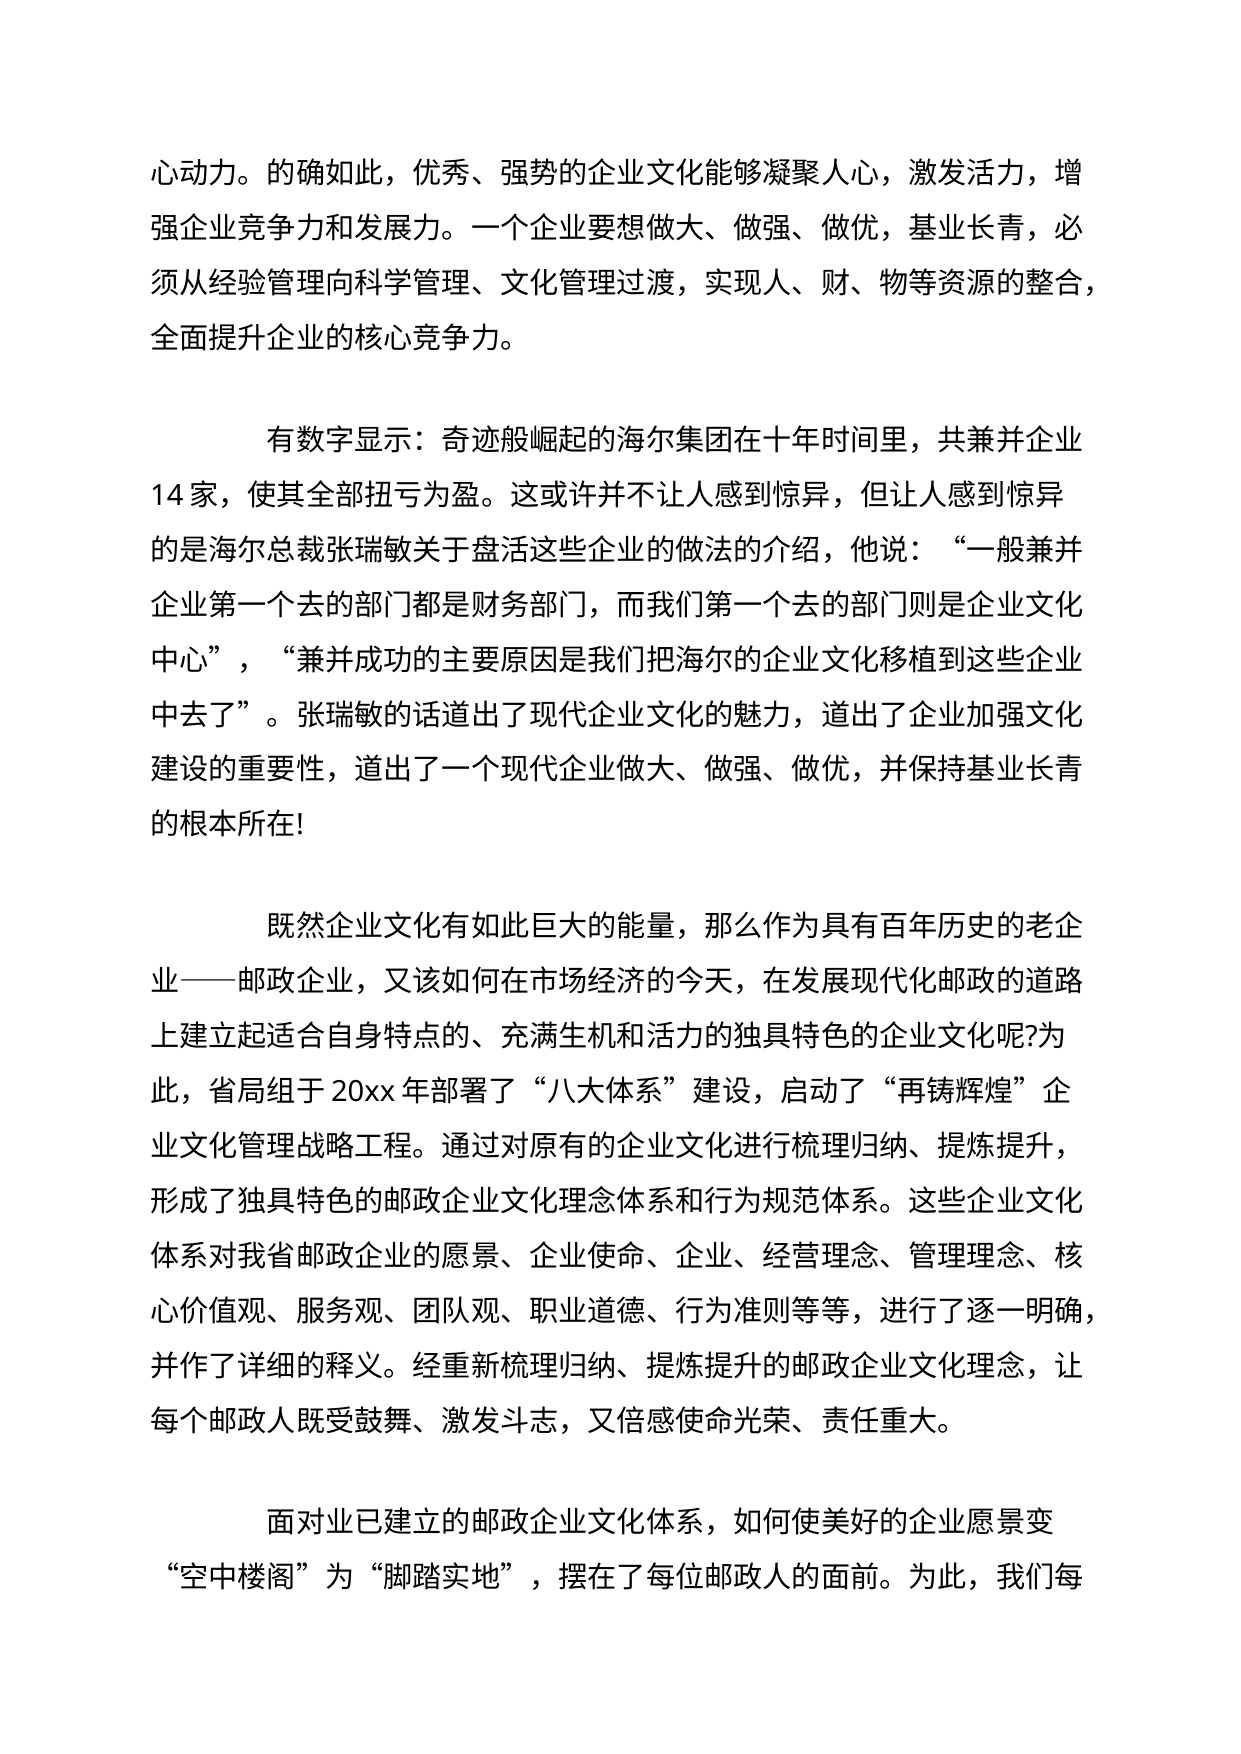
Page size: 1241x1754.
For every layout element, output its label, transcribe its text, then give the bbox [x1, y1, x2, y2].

text 有数字显示：奇迹般崛起的海尔集团在十年时间里，共兼并企业14家，使其全部扭亏为盈。这或许并不让人感到惊异，但让人感到惊异的是海尔总裁张瑞敏关于盘活这些企业的做法的介绍，他说：“一般兼并企业第一个去的部门都是财务部门，而我们第一个去的部门则是企业文化中心”，“兼并成功的主要原因是我们把海尔的企业文化移植到这些企业中去了”。张瑞敏的话道出了现代企业文化的魅力，道出了企业加强文化建设的重要性，道出了一个现代企业做大、做强、做优，并保持基业长青的根本所在! [150, 416, 1090, 843]
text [150, 1499, 1090, 1596]
text 既然企业文化有如此巨大的能量，那么作为具有百年历史的老企业——邮政企业，又该如何在市场经济的今天，在发展现代化邮政的道路上建立起适合自身特点的、充满生机和活力的独具特色的企业文化呢?为此，省局组于20xx年部署了“八大体系”建设，启动了“再铸辉煌”企业文化管理战略工程。通过对原有的企业文化进行梳理归纳、提炼提升，形成了独具特色的邮政企业文化理念体系和行为规范体系。这些企业文化体系对我省邮政企业的愿景、企业使命、企业、经营理念、管理理念、核心价值观、服务观、团队观、职业道德、行为准则等等，进行了逐一明确，并作了详细的释义。经重新梳理归纳、提炼提升的邮政企业文化理念，让每个邮政人既受鼓舞、激发斗志，又倍感使命光荣、责任重大。 [150, 903, 1090, 1439]
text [150, 150, 1090, 357]
